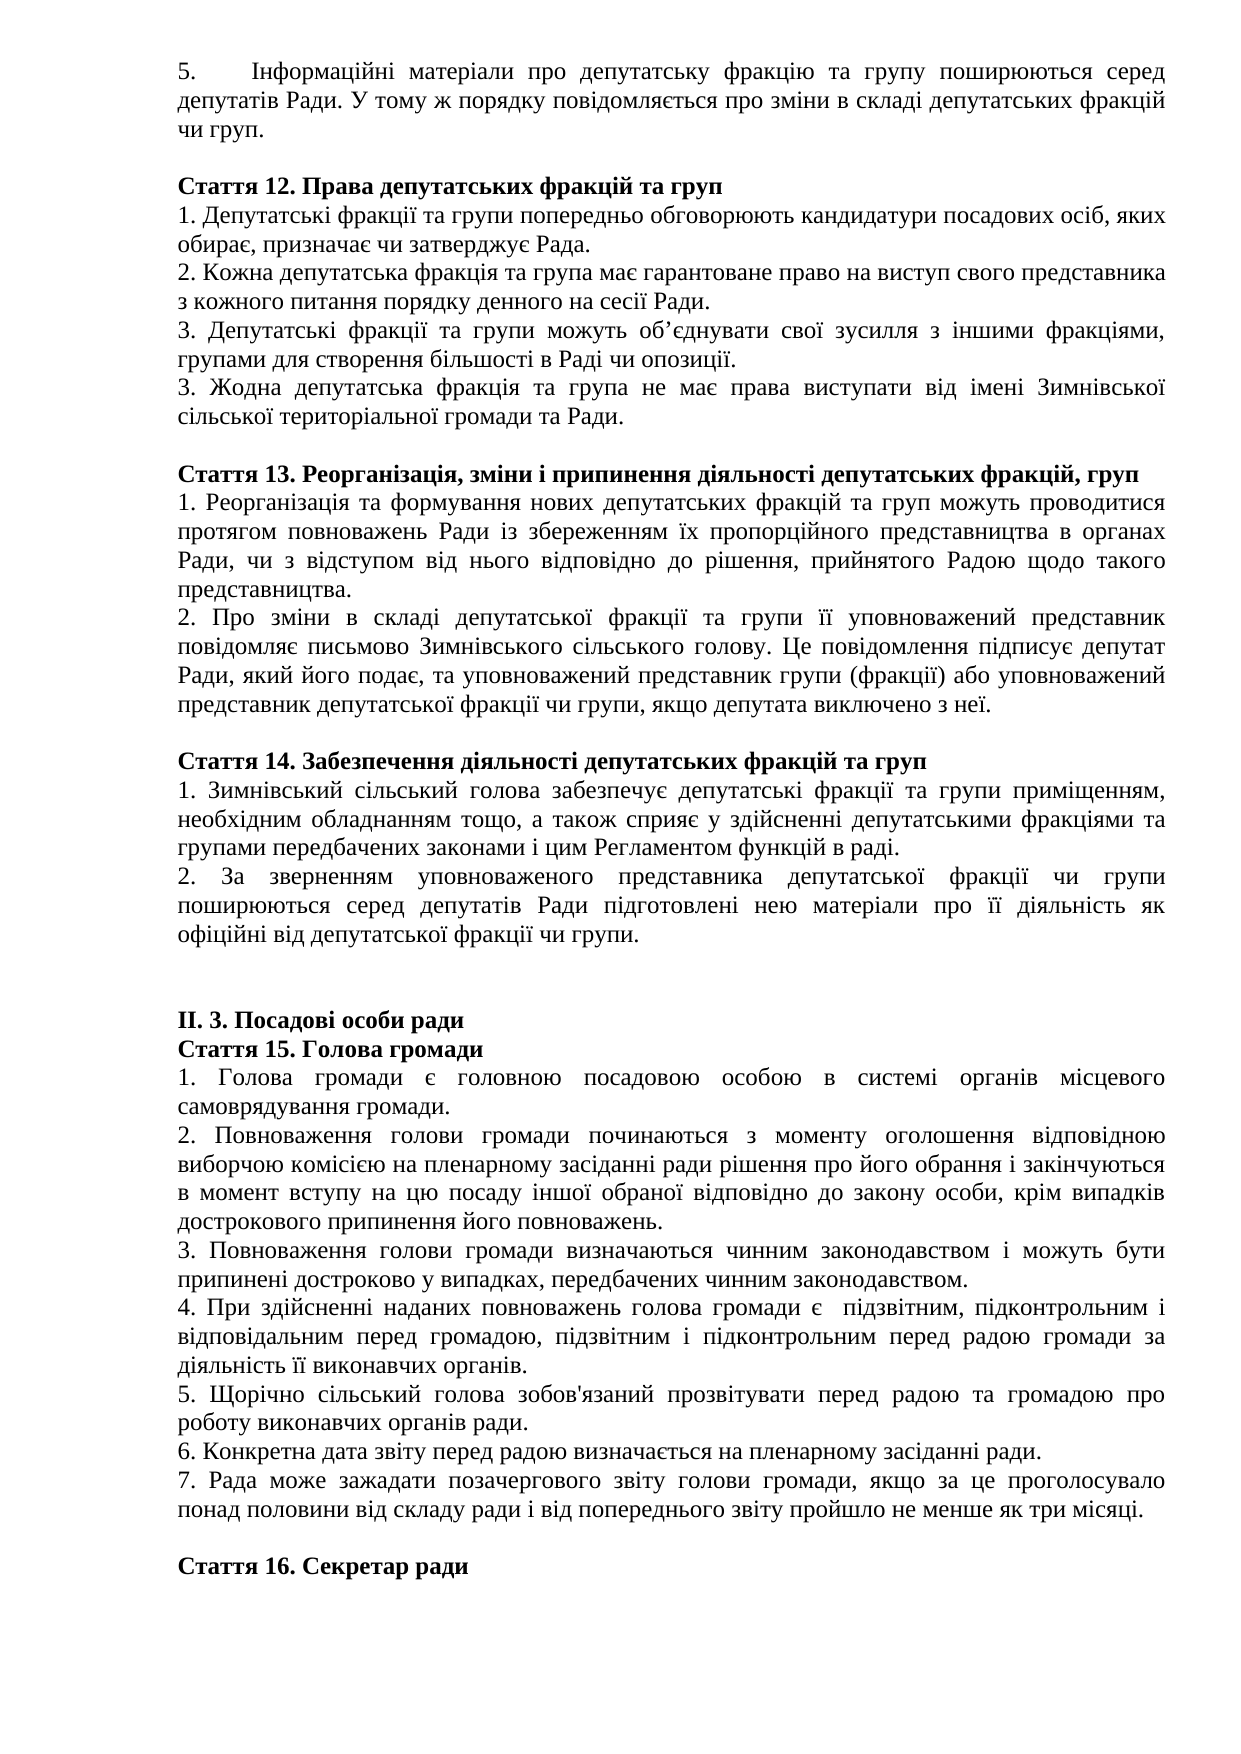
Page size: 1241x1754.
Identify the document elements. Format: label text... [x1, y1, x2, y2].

text Стаття 15. Голова громади [177, 1034, 1167, 1062]
text 4. При здійсненні наданих повноважень голова громади є підзвітним, підконтрольним і відповідальним перед громадою, підзвітним і підконтрольним перед радою громади за діяльність її виконавчих органів. [177, 1292, 1167, 1379]
text 3. Жодна депутатська фракція та група не має права виступати від імені Зимнівської сільської територіальної громади та Ради. [177, 372, 1167, 430]
text 1. Реорганізація та формування нових депутатських фракцій та груп можуть проводитися протягом повноважень Ради із збереженням їх пропорційного представництва в органах Ради, чи з відступом від нього відповідно до рішення, прийнятого Радою щодо такого представництва. [177, 487, 1167, 602]
text 5. Щорічно сільський голова зобов'язаний прозвітувати перед радою та громадою про роботу виконавчих органів ради. [177, 1379, 1167, 1436]
text 1. Депутатські фракції та групи попередньо обговорюють кандидатури посадових осіб, яких обирає, призначає чи затверджує Рада. [177, 200, 1167, 257]
text Стаття 12. Права депутатських фракцій та груп [177, 171, 1167, 200]
text 5. Інформаційні матеріали про депутатську фракцію та групу поширюються серед депутатів Ради. У тому ж порядку повідомляється про зміни в складі депутатських фракцій чи груп. [177, 56, 1167, 142]
text Стаття 16. Секретар ради [177, 1551, 1167, 1580]
text 2. Кожна депутатська фракція та група має гарантоване право на виступ свого представника з кожного питання порядку денного на сесії Ради. [177, 257, 1167, 315]
text 6. Конкретна дата звіту перед радою визначається на пленарному засіданні ради. [177, 1436, 1167, 1465]
text 3. Депутатські фракції та групи можуть об’єднувати свої зусилля з іншими фракціями, групами для створення більшості в Раді чи опозиції. [177, 315, 1167, 372]
text 7. Рада може зажадати позачергового звіту голови громади, якщо за це проголосувало понад половини від складу ради і від попереднього звіту пройшло не менше як три місяці. [177, 1465, 1167, 1522]
text Стаття 14. Забезпечення діяльності депутатських фракцій та груп [177, 746, 1167, 775]
text 1. Голова громади є головною посадовою особою в системі органів місцевого самоврядування громади. [177, 1062, 1167, 1120]
text 2. Про зміни в складі депутатської фракції та групи її уповноважений представник повідомляє письмово Зимнівського сільського голову. Це повідомлення підписує депутат Ради, який його подає, та уповноважений представник групи (фракції) або уповноважений представник депутатської фракції чи групи, якщо депутата виключено з неї. [177, 602, 1167, 717]
text 2. За зверненням уповноваженого представника депутатської фракції чи групи поширюються серед депутатів Ради підготовлені нею матеріали про її діяльність як офіційні від депутатської фракції чи групи. [177, 861, 1167, 947]
text 1. Зимнівський сільський голова забезпечує депутатські фракції та групи приміщенням, необхідним обладнанням тощо, а також сприяє у здійсненні депутатськими фракціями та групами передбачених законами і цим Регламентом функцій в раді. [177, 775, 1167, 861]
text 3. Повноваження голови громади визначаються чинним законодавством і можуть бути припинені достроково у випадках, передбачених чинним законодавством. [177, 1235, 1167, 1292]
text ІІ. 3. Посадові особи ради [177, 1005, 1167, 1034]
text 2. Повноваження голови громади починаються з моменту оголошення відповідною виборчою комісією на пленарному засіданні ради рішення про його обрання і закінчуються в момент вступу на цю посаду іншої обраної відповідно до закону особи, крім випадків дострокового припинення його повноважень. [177, 1120, 1167, 1235]
text Стаття 13. Реорганізація, зміни і припинення діяльності депутатських фракцій, груп [177, 459, 1167, 487]
